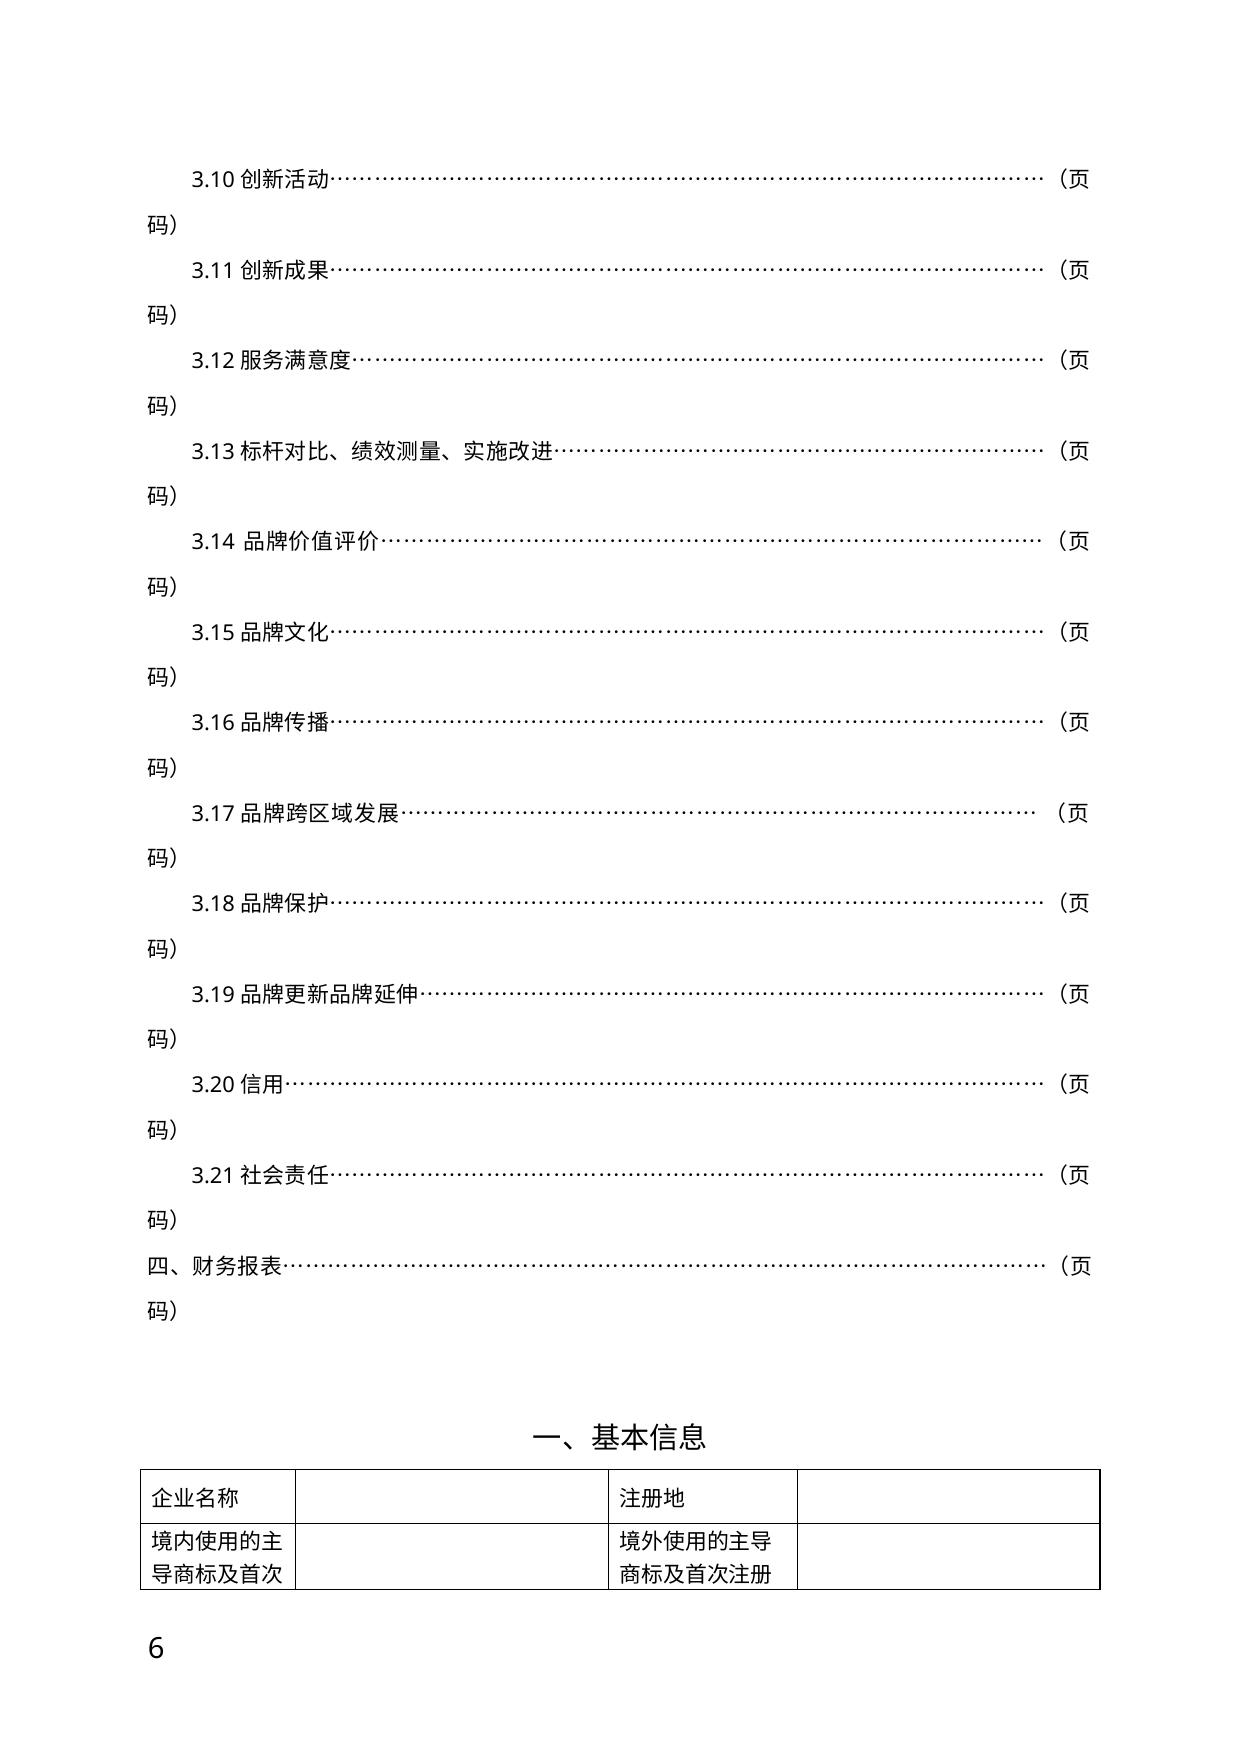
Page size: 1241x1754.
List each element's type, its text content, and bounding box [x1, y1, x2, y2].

text 3.10创新活动……………………………………………………………………………………（页码） [148, 162, 1092, 240]
text 3.19品牌更新品牌延伸…………………………………………………………………………（页码） [148, 977, 1092, 1054]
text 3.13标杆对比、绩效测量、实施改进…………………………………………………………（页码） [148, 433, 1092, 511]
text 3.18品牌保护……………………………………………………………………………………（页码） [148, 886, 1092, 964]
text 3.14 品牌价值评价……………………………………………………………………………（页码） [148, 524, 1092, 602]
table_cell [798, 1524, 1099, 1589]
text 一、基本信息 [148, 1404, 1092, 1469]
text 3.15品牌文化……………………………………………………………………………………（页码） [148, 614, 1092, 692]
table_cell [296, 1524, 608, 1589]
text 3.21社会责任……………………………………………………………………………………（页码） [148, 1158, 1092, 1236]
table_cell 境内使用的主导商标及首次注册时间 [141, 1524, 295, 1589]
table_header [798, 1470, 1099, 1523]
text 3.17品牌跨区域发展………………………………………………………………………… （页码） [148, 796, 1092, 873]
text 四、财务报表…………………………………………………………………………………………（页码） [148, 1248, 1092, 1326]
table_header [296, 1470, 608, 1523]
table_header 企业名称 [141, 1470, 295, 1523]
text 3.16品牌传播……………………………………………………………………………………（页码） [148, 705, 1092, 783]
text 3.12服务满意度…………………………………………………………………………………（页码） [148, 343, 1092, 421]
text 3.20信用…………………………………………………………………………………………（页码） [148, 1067, 1092, 1145]
table_header 注册地 [609, 1470, 797, 1523]
table_cell 境外使用的主导商标及首次注册时间、地点 [609, 1524, 797, 1589]
text 3.11创新成果……………………………………………………………………………………（页码） [148, 252, 1092, 330]
